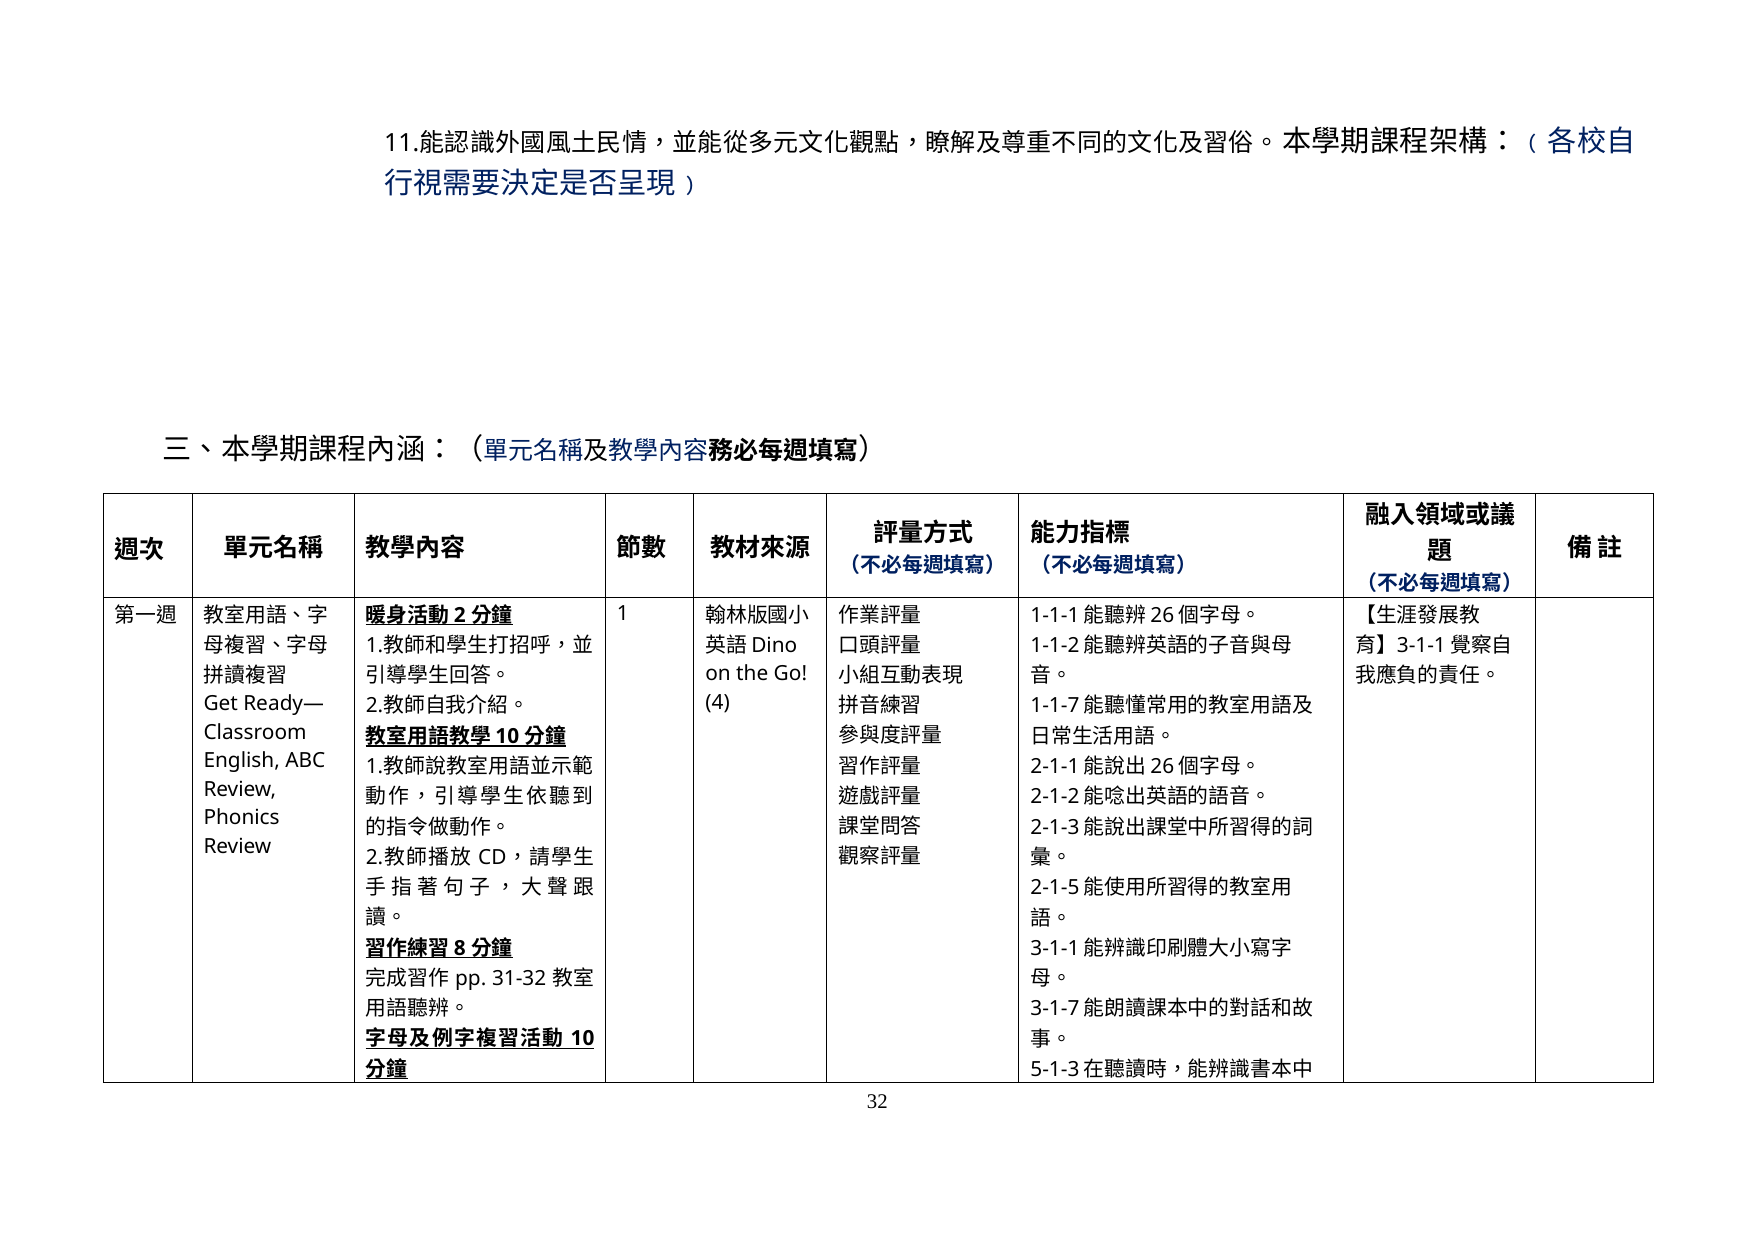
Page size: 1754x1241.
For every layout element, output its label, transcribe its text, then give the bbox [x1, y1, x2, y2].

table_cell [1536, 598, 1653, 1082]
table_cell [694, 598, 826, 1082]
table_header 能力指標 （不必每週填寫） [1019, 494, 1343, 597]
table_header 教學內容 [355, 494, 605, 597]
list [295, 118, 1636, 201]
table_header 備 註 [1536, 494, 1653, 597]
table_header 評量方式 （不必每週填寫） [827, 494, 1018, 597]
list 本學期課程內涵：（單元名稱及教學內容務必每週填寫） [162, 426, 1636, 468]
table_header 節數 [606, 494, 693, 597]
table_cell 第一週 [104, 598, 192, 1082]
table_header 融入領域或議題 （不必每週填寫） [1344, 494, 1535, 597]
table_header 教材來源 [694, 494, 826, 597]
table_cell 1 [606, 598, 693, 1082]
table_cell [355, 598, 605, 1082]
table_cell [827, 598, 1018, 1082]
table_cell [1019, 598, 1343, 1082]
table_header 週次 [104, 494, 192, 597]
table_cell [193, 598, 354, 1082]
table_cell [1344, 598, 1535, 1082]
table_header 單元名稱 [193, 494, 354, 597]
